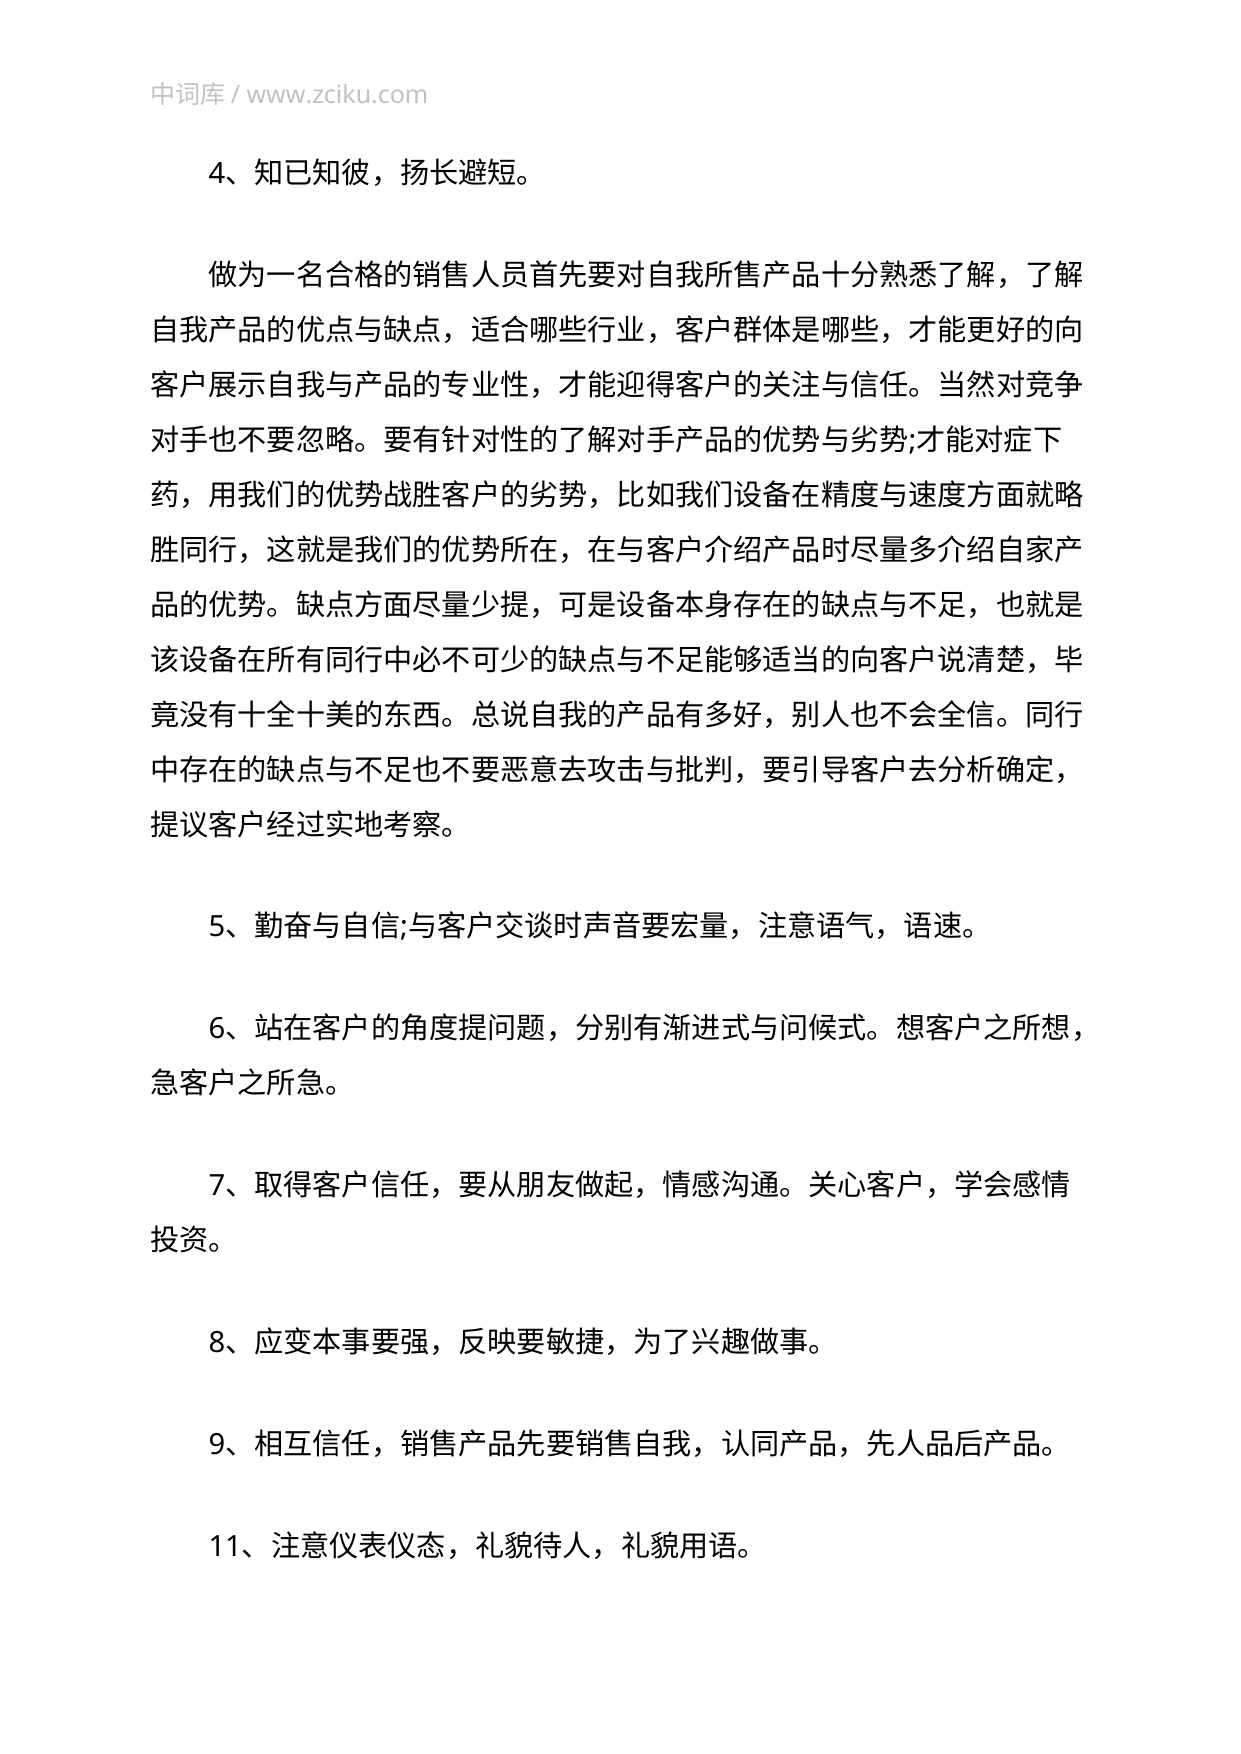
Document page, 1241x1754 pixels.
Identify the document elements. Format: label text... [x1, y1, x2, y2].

text 11、注意仪表仪态，礼貌待人，礼貌用语。 [150, 1522, 1090, 1565]
text 6、站在客户的角度提问题，分别有渐进式与问候式。想客户之所想，急客户之所急。 [150, 1005, 1090, 1102]
text 7、取得客户信任，要从朋友做起，情感沟通。关心客户，学会感情投资。 [150, 1162, 1090, 1259]
text 8、应变本事要强，反映要敏捷，为了兴趣做事。 [150, 1318, 1090, 1361]
text 5、勤奋与自信;与客户交谈时声音要宏量，注意语气，语速。 [150, 903, 1090, 945]
text 做为一名合格的销售人员首先要对自我所售产品十分熟悉了解，了解自我产品的优点与缺点，适合哪些行业，客户群体是哪些，才能更好的向客户展示自我与产品的专业性，才能迎得客户的关注与信任。当然对竞争对手也不要忽略。要有针对性的了解对手产品的优势与劣势;才能对症下药，用我们的优势战胜客户的劣势，比如我们设备在精度与速度方面就略胜同行，这就是我们的优势所在，在与客户介绍产品时尽量多介绍自家产品的优势。缺点方面尽量少提，可是设备本身存在的缺点与不足，也就是该设备在所有同行中必不可少的缺点与不足能够适当的向客户说清楚，毕竟没有十全十美的东西。总说自我的产品有多好，别人也不会全信。同行中存在的缺点与不足也不要恶意去攻击与批判，要引导客户去分析确定，提议客户经过实地考察。 [150, 252, 1090, 843]
text 4、知已知彼，扬长避短。 [150, 150, 1090, 192]
text 9、相互信任，销售产品先要销售自我，认同产品，先人品后产品。 [150, 1420, 1090, 1463]
